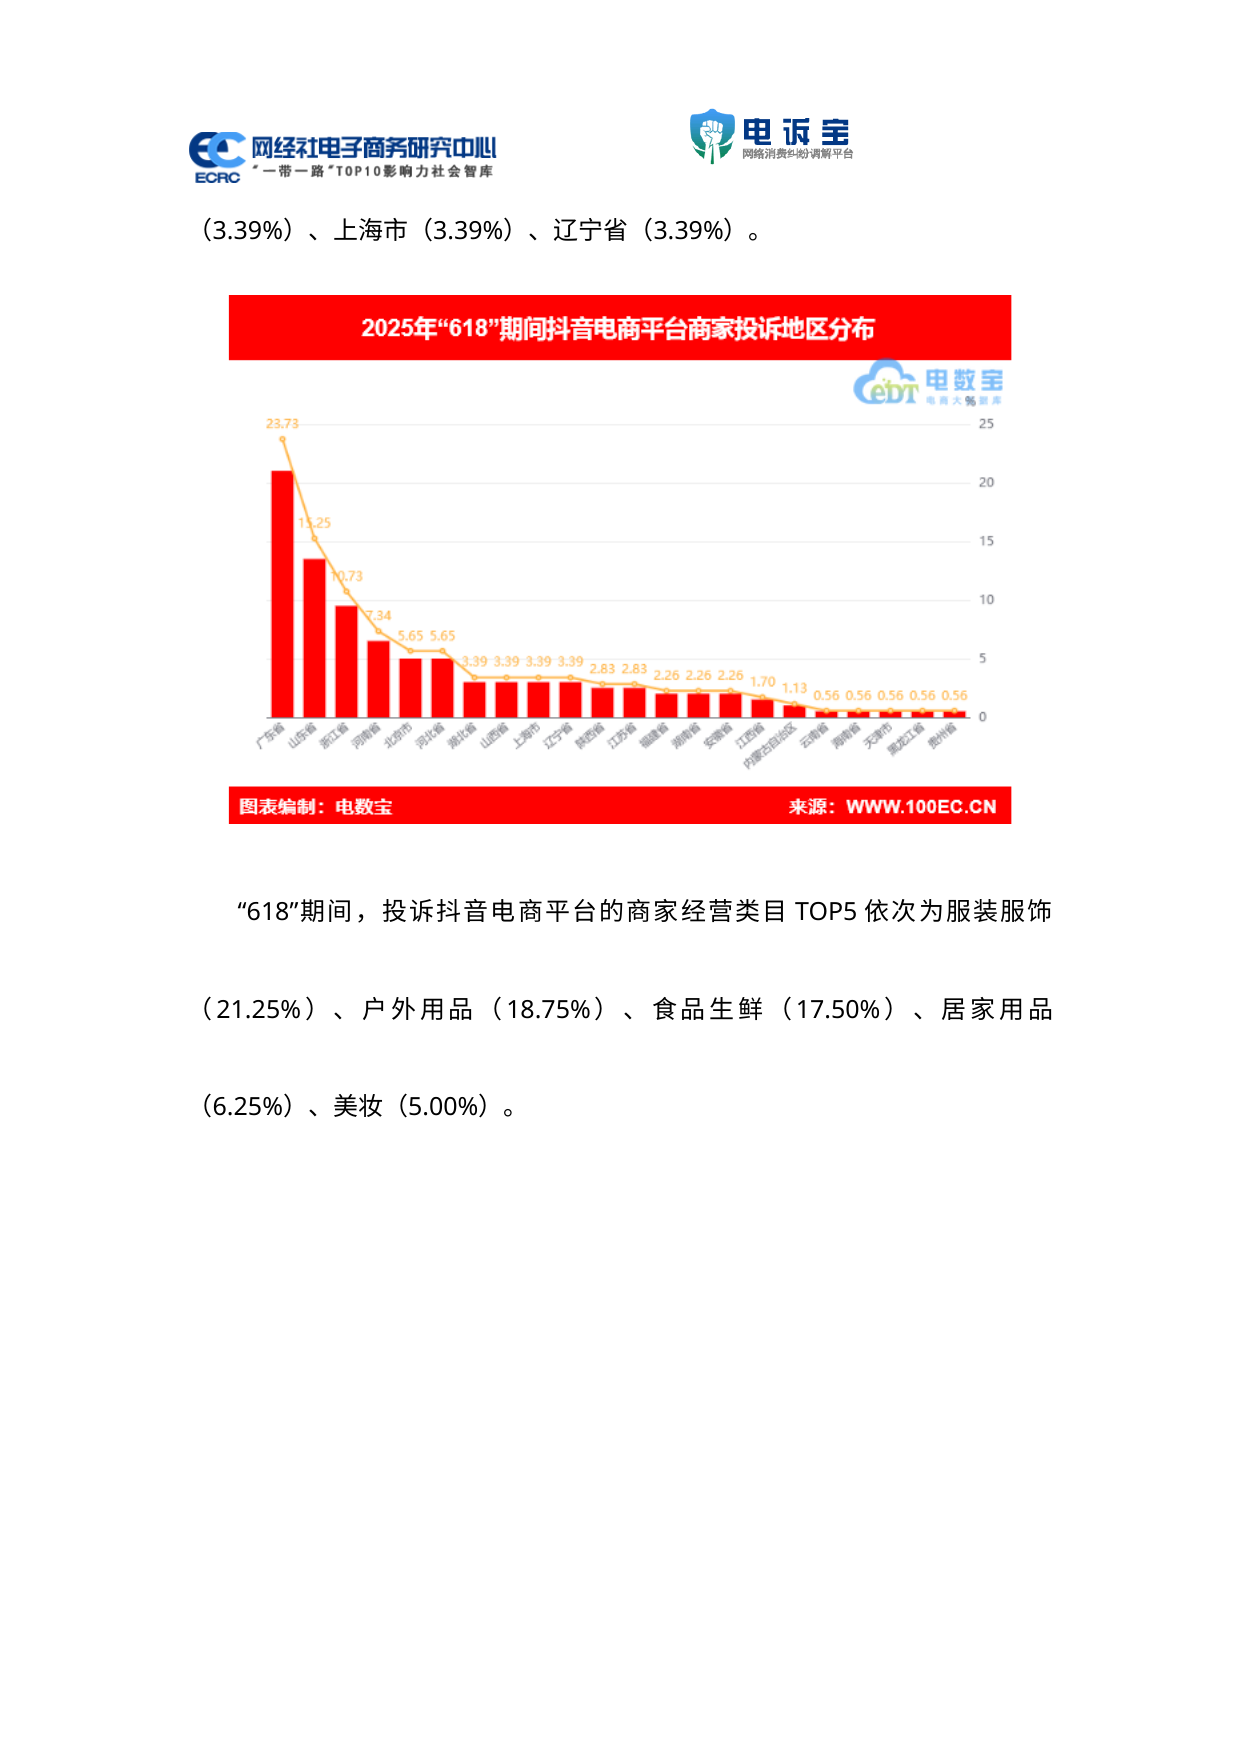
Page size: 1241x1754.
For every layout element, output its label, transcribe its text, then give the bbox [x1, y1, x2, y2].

picture [228, 295, 1012, 824]
picture [673, 90, 874, 183]
text “618”期间，投诉抖音电商平台的商家经营类目TOP5依次为服装服饰（21.25%）、户外用品（18.75%）、食品生鲜（17.50%）、居家用品（6.25%）、美妆（5.00%）。 [187, 877, 1053, 1137]
text “618”期间，投诉抖音电商平台的商家注册地区TOP10依次为广东省（23.73%）、山东省（15.25%）、浙江省（10.73%）、河南省（7.34%）、北京市（5.65%）、河北省（5.65%）、湖北省（3.39%）、山西省（3.39%）、上海市（3.39%）、辽宁省（3.39%）。 [187, 196, 1053, 261]
picture [187, 132, 501, 183]
